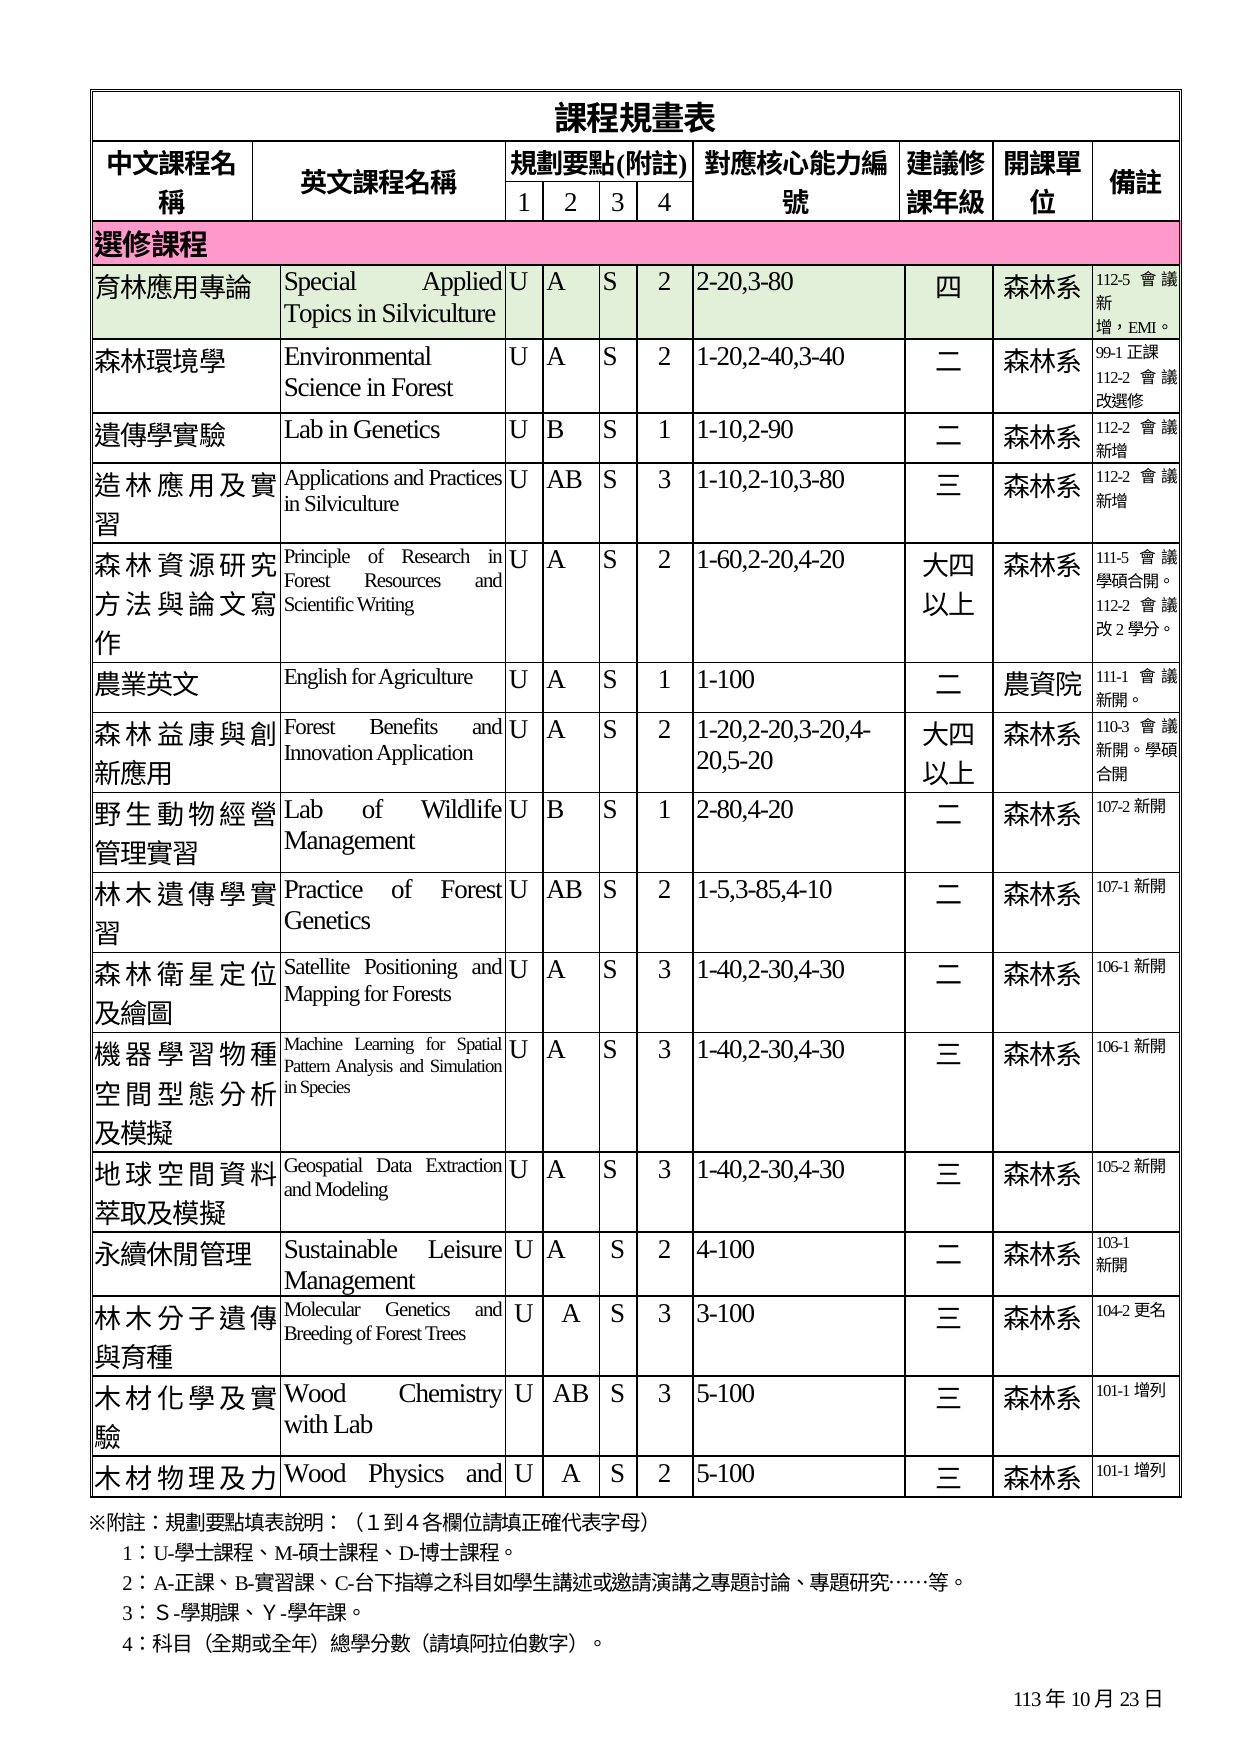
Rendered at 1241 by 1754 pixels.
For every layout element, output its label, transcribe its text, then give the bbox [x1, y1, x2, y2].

table_cell Practice of Forest Genetics [281, 873, 505, 952]
table_cell 1-60,2-20,4-20 [694, 544, 904, 661]
table_cell 開課單位 [994, 142, 1092, 220]
table_cell 2 [638, 340, 692, 412]
table_cell Principle of Research in Forest Resources and Scientific Writing [281, 544, 505, 661]
table_cell S [600, 1457, 636, 1496]
table_cell S [600, 464, 636, 542]
table_cell 森林系 [994, 544, 1092, 661]
table_cell 111-1會議新開。 [1093, 663, 1179, 711]
table_cell 4-100 [694, 1233, 904, 1295]
table_cell 森林系 [994, 414, 1092, 462]
table_cell U [506, 953, 542, 1032]
table_cell 1-10,2-90 [694, 414, 904, 462]
table_cell Applications and Practices in Silviculture [281, 464, 505, 542]
table_cell Machine Learning for Spatial Pattern Analysis and Simulation in Species [281, 1033, 505, 1151]
table_cell 三 [906, 1297, 992, 1375]
table_cell U [506, 1297, 542, 1375]
table_cell 森林系 [994, 1377, 1092, 1455]
table_cell A [544, 953, 599, 1032]
table_cell 地球空間資料萃取及模擬 [93, 1153, 280, 1231]
table_cell 規劃要點(附註) [506, 142, 692, 181]
table_cell Geospatial Data Extraction and Modeling [281, 1153, 505, 1231]
table_cell 大四 以上 [906, 544, 992, 661]
table_cell S [600, 873, 636, 952]
table_cell 1-10,2-10,3-80 [694, 464, 904, 542]
table_cell 三 [906, 464, 992, 542]
table_cell 2 [638, 544, 692, 661]
table_cell 2 [638, 1457, 692, 1496]
table_cell 二 [906, 793, 992, 872]
table_cell 111-5會議學碩合開。 112-2會議改2學分。 [1093, 544, 1179, 661]
table_cell S [600, 793, 636, 872]
table_cell A [544, 713, 599, 791]
table_cell U [506, 464, 542, 542]
table_cell 1 [638, 793, 692, 872]
table_cell U [506, 1153, 542, 1231]
table_cell 建議修課年級 [900, 142, 992, 220]
table_cell 森林系 [994, 953, 1092, 1032]
table_cell 森林資源研究方法與論文寫作 [93, 544, 280, 661]
table_cell 112-2會議新增 [1093, 414, 1179, 462]
table_cell 木材物理及力學 [93, 1457, 280, 1496]
table_cell 森林系 [994, 340, 1092, 412]
table_cell Lab in Genetics [281, 414, 505, 462]
table_cell 3 [638, 1377, 692, 1455]
table_cell Lab of Wildlife Management [281, 793, 505, 872]
table_cell S [600, 1233, 636, 1295]
table_cell 1-20,2-20,3-20,4-20,5-20 [694, 713, 904, 791]
table_cell S [600, 544, 636, 661]
table_cell 2 [638, 713, 692, 791]
table_cell 110-3會議新開。學碩合開 [1093, 713, 1179, 791]
table_cell 森林環境學 [93, 340, 280, 412]
table_cell 森林系 [994, 793, 1092, 872]
table_cell A [544, 663, 599, 711]
table_cell 1-100 [694, 663, 904, 711]
table_cell 1-40,2-30,4-30 [694, 1033, 904, 1151]
table_cell Environmental Science in Forest [281, 340, 505, 412]
table_cell 四 [906, 266, 992, 338]
table_cell 二 [906, 873, 992, 952]
table_cell A [544, 1297, 599, 1375]
table_cell 4 [638, 182, 692, 220]
table_cell S [600, 953, 636, 1032]
table_cell S [600, 1033, 636, 1151]
table_cell Wood Chemistry with Lab [281, 1377, 505, 1455]
table_cell 造林應用及實習 [93, 464, 280, 542]
table_cell A [544, 1153, 599, 1231]
table_cell 106-1新開 [1093, 953, 1179, 1032]
table_cell 1-5,3-85,4-10 [694, 873, 904, 952]
table_cell 三 [906, 1153, 992, 1231]
table_cell 3 [600, 182, 636, 220]
table_cell 1-20,2-40,3-40 [694, 340, 904, 412]
table_cell 2 [638, 266, 692, 338]
table_cell 森林系 [994, 266, 1092, 338]
table_cell A [544, 544, 599, 661]
table_cell 105-2新開 [1093, 1153, 1179, 1231]
table_cell 2-20,3-80 [694, 266, 904, 338]
table_cell S [600, 414, 636, 462]
table_cell 107-2新開 [1093, 793, 1179, 872]
table_cell 112-5會議新增，EMI。 [1093, 266, 1179, 338]
table_cell Satellite Positioning and Mapping for Forests [281, 953, 505, 1032]
table_cell English for Agriculture [281, 663, 505, 711]
table_header 課程規畫表 [93, 92, 1179, 140]
table_cell 森林系 [994, 713, 1092, 791]
table_cell 農資院 [994, 663, 1092, 711]
table_cell 中文課程名稱 [93, 142, 252, 220]
table_cell 農業英文 [93, 663, 280, 711]
table_cell 2 [638, 1233, 692, 1295]
table_cell U [506, 1457, 542, 1496]
table_cell U [506, 544, 542, 661]
table_cell Sustainable Leisure Management [281, 1233, 505, 1295]
table_cell 3 [638, 1153, 692, 1231]
table_cell 永續休閒管理 [93, 1233, 280, 1295]
table_cell 林木分子遺傳與育種 [93, 1297, 280, 1375]
table_cell 三 [906, 1377, 992, 1455]
table_cell A [544, 1033, 599, 1151]
table_cell 二 [906, 414, 992, 462]
table_cell 107-1新開 [1093, 873, 1179, 952]
table_cell U [506, 414, 542, 462]
table_cell 森林益康與創新應用 [93, 713, 280, 791]
table_cell 112-2會議新增 [1093, 464, 1179, 542]
table_cell 森林系 [994, 1297, 1092, 1375]
table_cell 森林系 [994, 873, 1092, 952]
table_cell A [544, 266, 599, 338]
table_cell 森林系 [994, 464, 1092, 542]
table_cell 二 [906, 1233, 992, 1295]
table_cell U [506, 1033, 542, 1151]
table_cell 機器學習物種空間型態分析及模擬 [93, 1033, 280, 1151]
table_cell U [506, 713, 542, 791]
table_cell 3 [638, 1297, 692, 1375]
table_cell 二 [906, 953, 992, 1032]
table_cell AB [544, 873, 599, 952]
table_cell AB [544, 464, 599, 542]
table_cell 1 [638, 414, 692, 462]
table_cell 101-1增列 [1093, 1457, 1179, 1496]
table_cell 3 [638, 953, 692, 1032]
table_cell S [600, 266, 636, 338]
table_cell 3-100 [694, 1297, 904, 1375]
table_cell 森林系 [994, 1153, 1092, 1231]
table_cell U [506, 340, 542, 412]
table_cell S [600, 663, 636, 711]
table_cell 三 [906, 1457, 992, 1496]
table_cell 101-1增列 [1093, 1377, 1179, 1455]
table_cell Special Applied Topics in Silviculture [281, 266, 505, 338]
table_cell 1-40,2-30,4-30 [694, 953, 904, 1032]
table_cell 三 [906, 1033, 992, 1151]
table_cell 5-100 [694, 1377, 904, 1455]
table_cell 二 [906, 663, 992, 711]
table_cell 99-1正課 112-2會議改選修 [1093, 340, 1179, 412]
table_cell AB [544, 1377, 599, 1455]
table_cell B [544, 414, 599, 462]
table_cell 備註 [1093, 142, 1179, 220]
table_cell 3 [638, 464, 692, 542]
table_cell 2 [638, 873, 692, 952]
table_cell S [600, 713, 636, 791]
table_cell 木材化學及實驗 [93, 1377, 280, 1455]
table_cell 森林系 [994, 1457, 1092, 1496]
table_cell 1 [638, 663, 692, 711]
table_cell S [600, 1377, 636, 1455]
table_cell U [506, 873, 542, 952]
table_cell 林木遺傳學實習 [93, 873, 280, 952]
table_cell U [506, 1377, 542, 1455]
table_cell U [506, 1233, 542, 1295]
table_cell 選修課程 [93, 222, 1179, 264]
table_cell A [544, 1457, 599, 1496]
table_cell 2-80,4-20 [694, 793, 904, 872]
table_cell S [600, 1153, 636, 1231]
table_cell 森林系 [994, 1233, 1092, 1295]
table_cell 英文課程名稱 [253, 142, 505, 220]
table_cell 育林應用專論 [93, 266, 280, 338]
table_cell 104-2更名 [1093, 1297, 1179, 1375]
table_cell 野生動物經營管理實習 [93, 793, 280, 872]
table_cell 1 [506, 182, 542, 220]
table_cell U [506, 266, 542, 338]
table_cell U [506, 793, 542, 872]
table_cell A [544, 340, 599, 412]
table_cell A [544, 1233, 599, 1295]
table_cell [281, 1457, 505, 1496]
table_cell Molecular Genetics and Breeding of Forest Trees [281, 1297, 505, 1375]
table_cell 106-1新開 [1093, 1033, 1179, 1151]
table_cell 遺傳學實驗 [93, 414, 280, 462]
table_cell Forest Benefits and Innovation Application [281, 713, 505, 791]
table_cell 103-1 新開 [1093, 1233, 1179, 1295]
table_cell U [506, 663, 542, 711]
table_cell 大四 以上 [906, 713, 992, 791]
table_cell 1-40,2-30,4-30 [694, 1153, 904, 1231]
table_cell 3 [638, 1033, 692, 1151]
table_cell 5-100 [694, 1457, 904, 1496]
table_cell 森林系 [994, 1033, 1092, 1151]
table_cell 森林衛星定位及繪圖 [93, 953, 280, 1032]
table_cell 二 [906, 340, 992, 412]
table_cell B [544, 793, 599, 872]
table_cell 2 [544, 182, 599, 220]
table_cell S [600, 1297, 636, 1375]
table_cell 對應核心能力編號 [694, 142, 899, 220]
table_cell S [600, 340, 636, 412]
